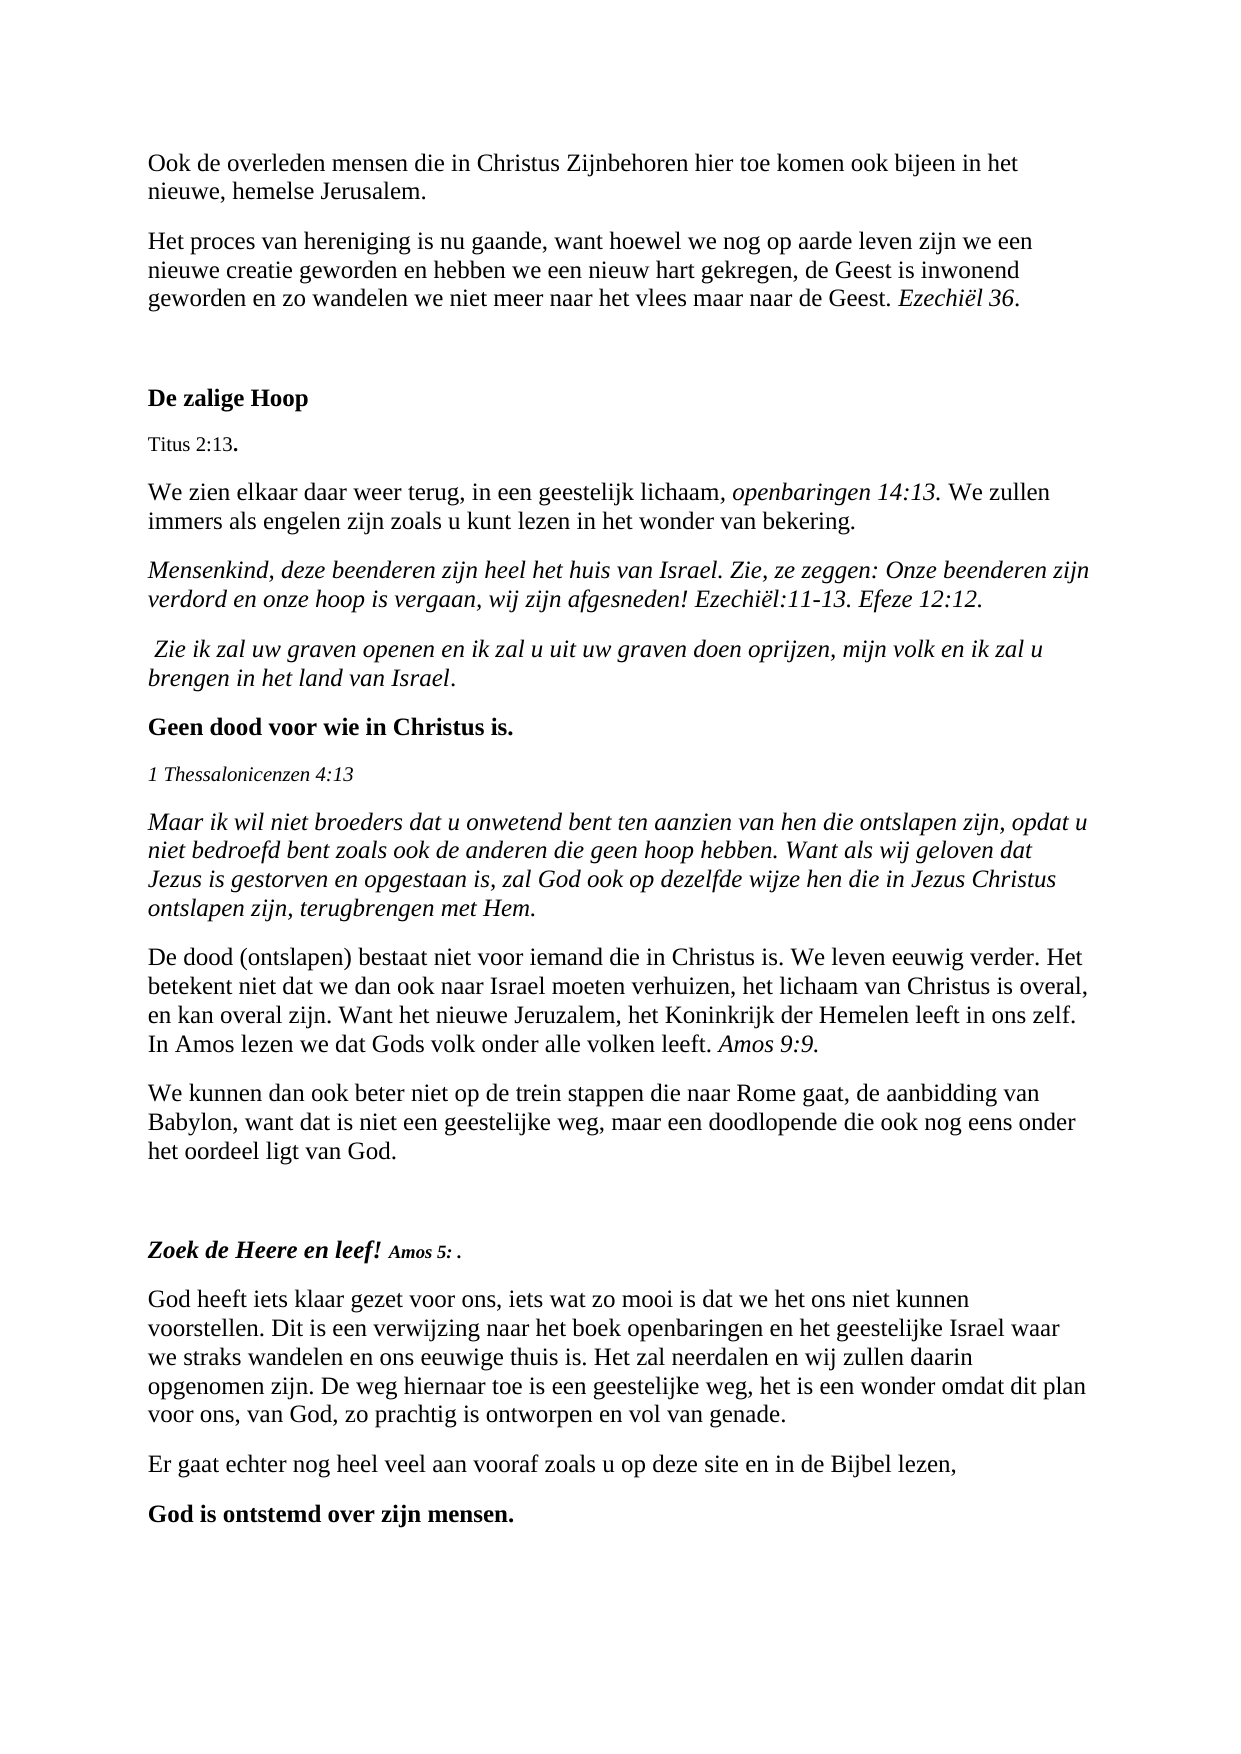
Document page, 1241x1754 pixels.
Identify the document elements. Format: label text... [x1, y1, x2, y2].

text Geen dood voor wie in Christus is. [148, 712, 1092, 741]
text We zien elkaar daar weer terug, in een geestelijk lichaam, openbaringen 14:13. We zullen immers als engelen zijn zoals u kunt lezen in het wonder van bekering. [148, 477, 1092, 535]
text Zoek de Heere en leef! Amos 5: . [148, 1235, 1092, 1264]
text De dood (ontslapen) bestaat niet voor iemand die in Christus is. We leven eeuwig verder. Het betekent niet dat we dan ook naar Israel moeten verhuizen, het lichaam van Christus is overal, en kan overal zijn. Want het nieuwe Jeruzalem, het Koninkrijk der Hemelen leeft in ons zelf. In Amos lezen we dat Gods volk onder alle volken leeft. Amos 9:9. [148, 942, 1092, 1057]
text Ook de overleden mensen die in Christus Zijn behoren hier toe komen ook bijeen in het nieuwe, hemelse Jerusalem. [148, 148, 1092, 205]
text God is ontstemd over zijn mensen. [148, 1499, 1092, 1527]
text God heeft iets klaar gezet voor ons, iets wat zo mooi is dat we het ons niet kunnen voorstellen. Dit is een verwijzing naar het boek openbaringen en het geestelijke Israel waar we straks wandelen en ons eeuwige thuis is. Het zal neerdalen en wij zullen daarin opgenomen zijn. De weg hiernaar toe is een geestelijke weg, het is een wonder omdat dit plan voor ons, van God, zo prachtig is ontworpen en vol van genade. [148, 1284, 1092, 1428]
text De zalige Hoop [148, 383, 1092, 411]
text Zie ik zal uw graven openen en ik zal u uit uw graven doen oprijzen, mijn volk en ik zal u brengen in het land van Israel. [148, 634, 1092, 691]
text We kunnen dan ook beter niet op de trein stappen die naar Rome gaat, de aanbidding van Babylon, want dat is niet een geestelijke weg, maar een doodlopende die ook nog eens onder het oordeel ligt van God. [148, 1078, 1092, 1164]
text Mensenkind, deze beenderen zijn heel het huis van Israel. Zie, ze zeggen: Onze beenderen zijn verdord en onze hoop is vergaan, wij zijn afgesneden! Ezechiël:11-13. Efeze 12:12. [148, 556, 1092, 613]
text Het proces van hereniging is nu gaande, want hoewel we nog op aarde leven zijn we een nieuwe creatie geworden en hebben we een nieuw hart gekregen, de Geest is inwonend geworden en zo wandelen we niet meer naar het vlees maar naar de Geest. Ezechiël 36. [148, 226, 1092, 312]
text Titus 2:13. [148, 432, 1092, 456]
text 1 Thessalonicenzen 4:13 [148, 762, 1092, 786]
text Er gaat echter nog heel veel aan vooraf zoals u op deze site en in de Bijbel lezen, [148, 1449, 1092, 1478]
text Maar ik wil niet broeders dat u onwetend bent ten aanzien van hen die ontslapen zijn, opdat u niet bedroefd bent zoals ook de anderen die geen hoop hebben. Want als wij geloven dat Jezus is gestorven en opgestaan is, zal God ook op dezelfde wijze hen die in Jezus Christus ontslapen zijn, terugbrengen met Hem. [148, 807, 1092, 922]
